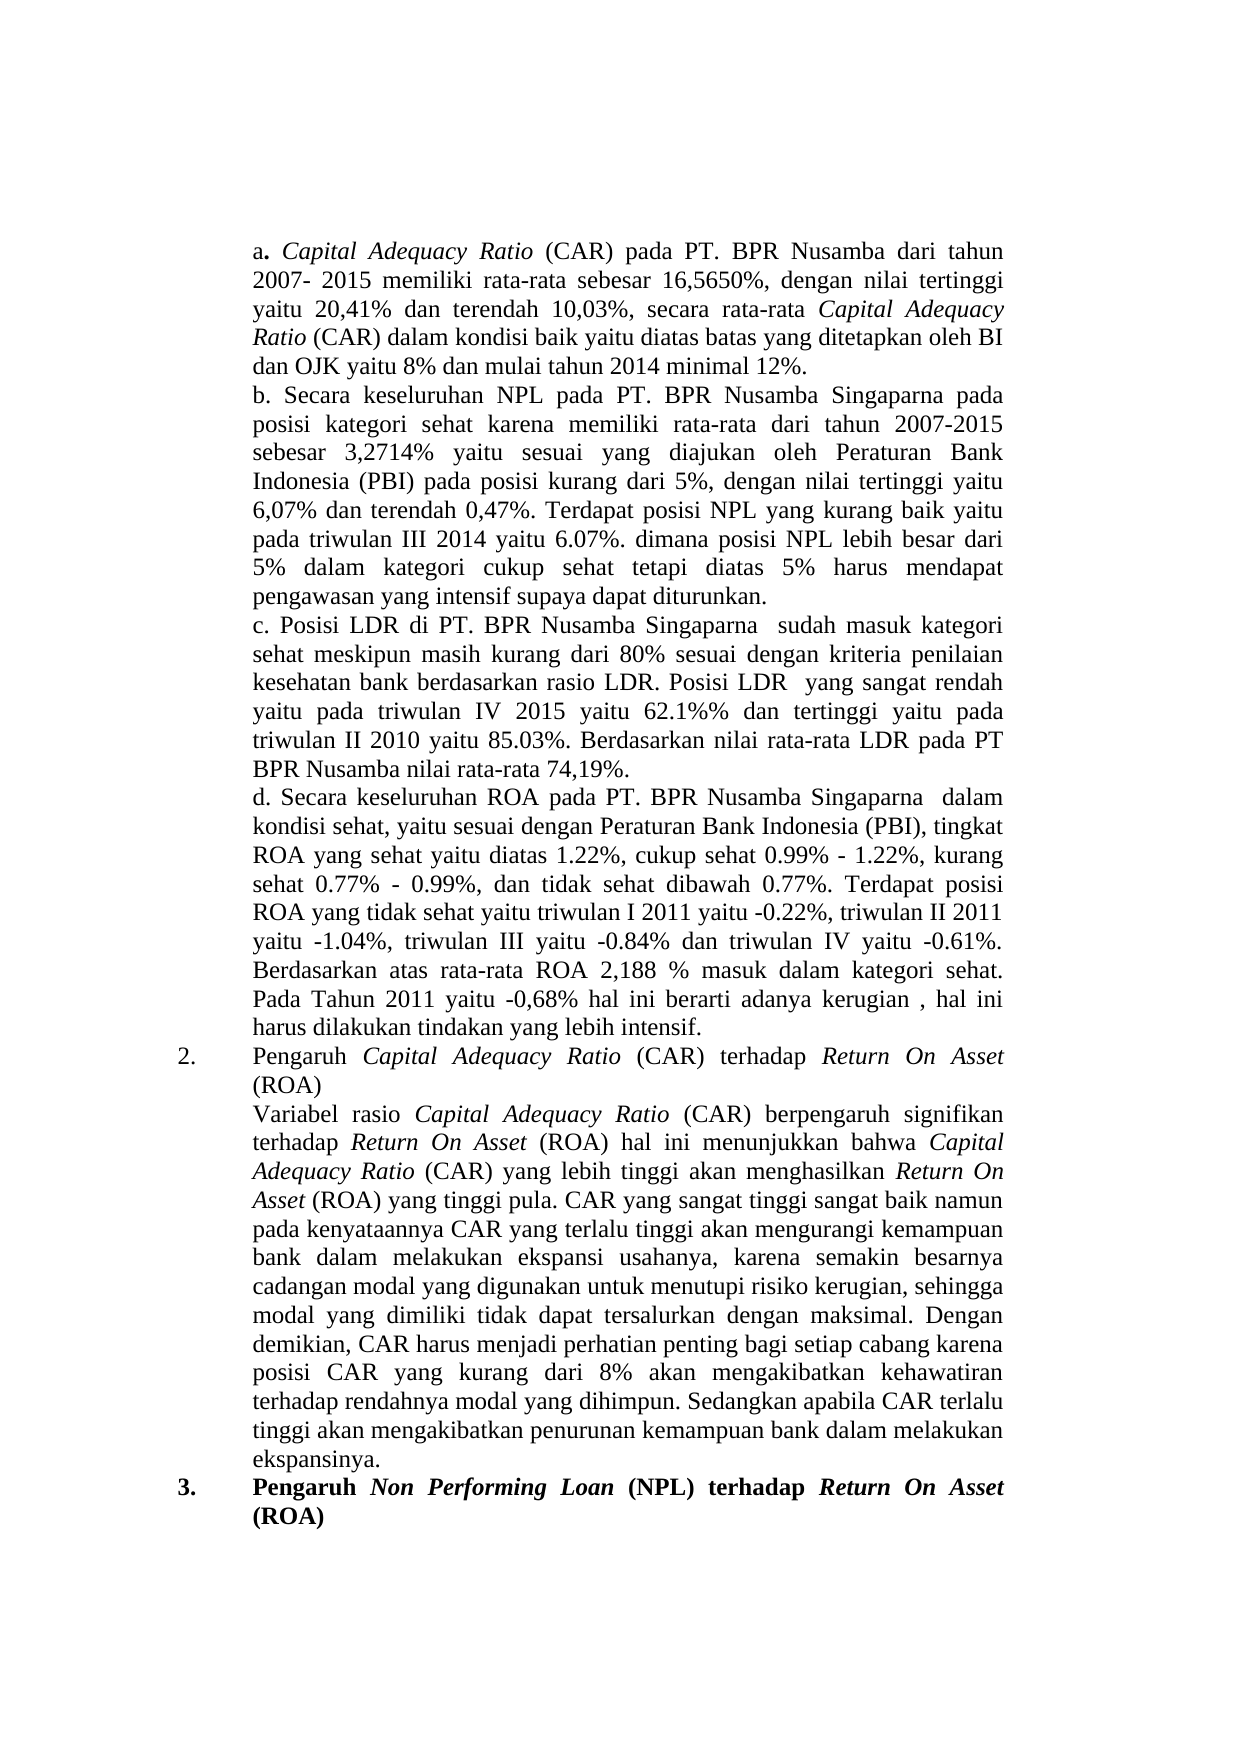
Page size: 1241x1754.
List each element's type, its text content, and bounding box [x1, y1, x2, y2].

text c. Posisi LDR di PT. BPR Nusamba Singaparna sudah masuk kategori sehat meskipun masih kurang dari 80% sesuai dengan kriteria penilaian kesehatan bank berdasarkan rasio LDR. Posisi LDR yang sangat rendah yaitu pada triwulan IV 2015 yaitu 62.1%% dan tertinggi yaitu pada triwulan II 2010 yaitu 85.03%. Berdasarkan nilai rata-rata LDR pada PT BPR Nusamba nilai rata-rata 74,19%. [252, 610, 1004, 782]
text d. Secara keseluruhan ROA pada PT. BPR Nusamba Singaparna dalam kondisi sehat, yaitu sesuai dengan Peraturan Bank Indonesia (PBI), tingkat ROA yang sehat yaitu diatas 1.22%, cukup sehat 0.99% - 1.22%, kurang sehat 0.77% - 0.99%, dan tidak sehat dibawah 0.77%. Terdapat posisi ROA yang tidak sehat yaitu triwulan I 2011 yaitu -0.22%, triwulan II 2011 yaitu -1.04%, triwulan III yaitu -0.84% dan triwulan IV yaitu -0.61%. Berdasarkan atas rata-rata ROA 2,188 % masuk dalam kategori sehat. Pada Tahun 2011 yaitu -0,68% hal ini berarti adanya kerugian , hal ini harus dilakukan tindakan yang lebih intensif. [252, 782, 1004, 1041]
text b. Secara keseluruhan NPL pada PT. BPR Nusamba Singaparna pada posisi kategori sehat karena memiliki rata-rata dari tahun 2007-2015 sebesar 3,2714% yaitu sesuai yang diajukan oleh Peraturan Bank Indonesia (PBI) pada posisi kurang dari 5%, dengan nilai tertinggi yaitu 6,07% dan terendah 0,47%. Terdapat posisi NPL yang kurang baik yaitu pada triwulan III 2014 yaitu 6.07%. dimana posisi NPL lebih besar dari 5% dalam kategori cukup sehat tetapi diatas 5% harus mendapat pengawasan yang intensif supaya dapat diturunkan. [252, 380, 1004, 610]
text 3. Pengaruh Non Performing Loan (NPL) terhadap Return On Asset (ROA) [177, 1472, 1004, 1530]
text 2. Pengaruh Capital Adequacy Ratio (CAR) terhadap Return On Asset (ROA) [177, 1041, 1004, 1099]
text a. Capital Adequacy Ratio (CAR) pada PT. BPR Nusamba dari tahun 2007- 2015 memiliki rata-rata sebesar 16,5650%, dengan nilai tertinggi yaitu 20,41% dan terendah 10,03%, secara rata-rata Capital Adequacy Ratio (CAR) dalam kondisi baik yaitu diatas batas yang ditetapkan oleh BI dan OJK yaitu 8% dan mulai tahun 2014 minimal 12%. [196, 236, 1004, 380]
text Variabel rasio Capital Adequacy Ratio (CAR) berpengaruh signifikan terhadap Return On Asset (ROA) hal ini menunjukkan bahwa Capital Adequacy Ratio (CAR) yang lebih tinggi akan menghasilkan Return On Asset (ROA) yang tinggi pula. CAR yang sangat tinggi sangat baik namun pada kenyataannya CAR yang terlalu tinggi akan mengurangi kemampuan bank dalam melakukan ekspansi usahanya, karena semakin besarnya cadangan modal yang digunakan untuk menutupi risiko kerugian, sehingga modal yang dimiliki tidak dapat tersalurkan dengan maksimal. Dengan demikian, CAR harus menjadi perhatian penting bagi setiap cabang karena posisi CAR yang kurang dari 8% akan mengakibatkan kehawatiran terhadap rendahnya modal yang dihimpun. Sedangkan apabila CAR terlalu tinggi akan mengakibatkan penurunan kemampuan bank dalam melakukan ekspansinya. [177, 1099, 1004, 1472]
